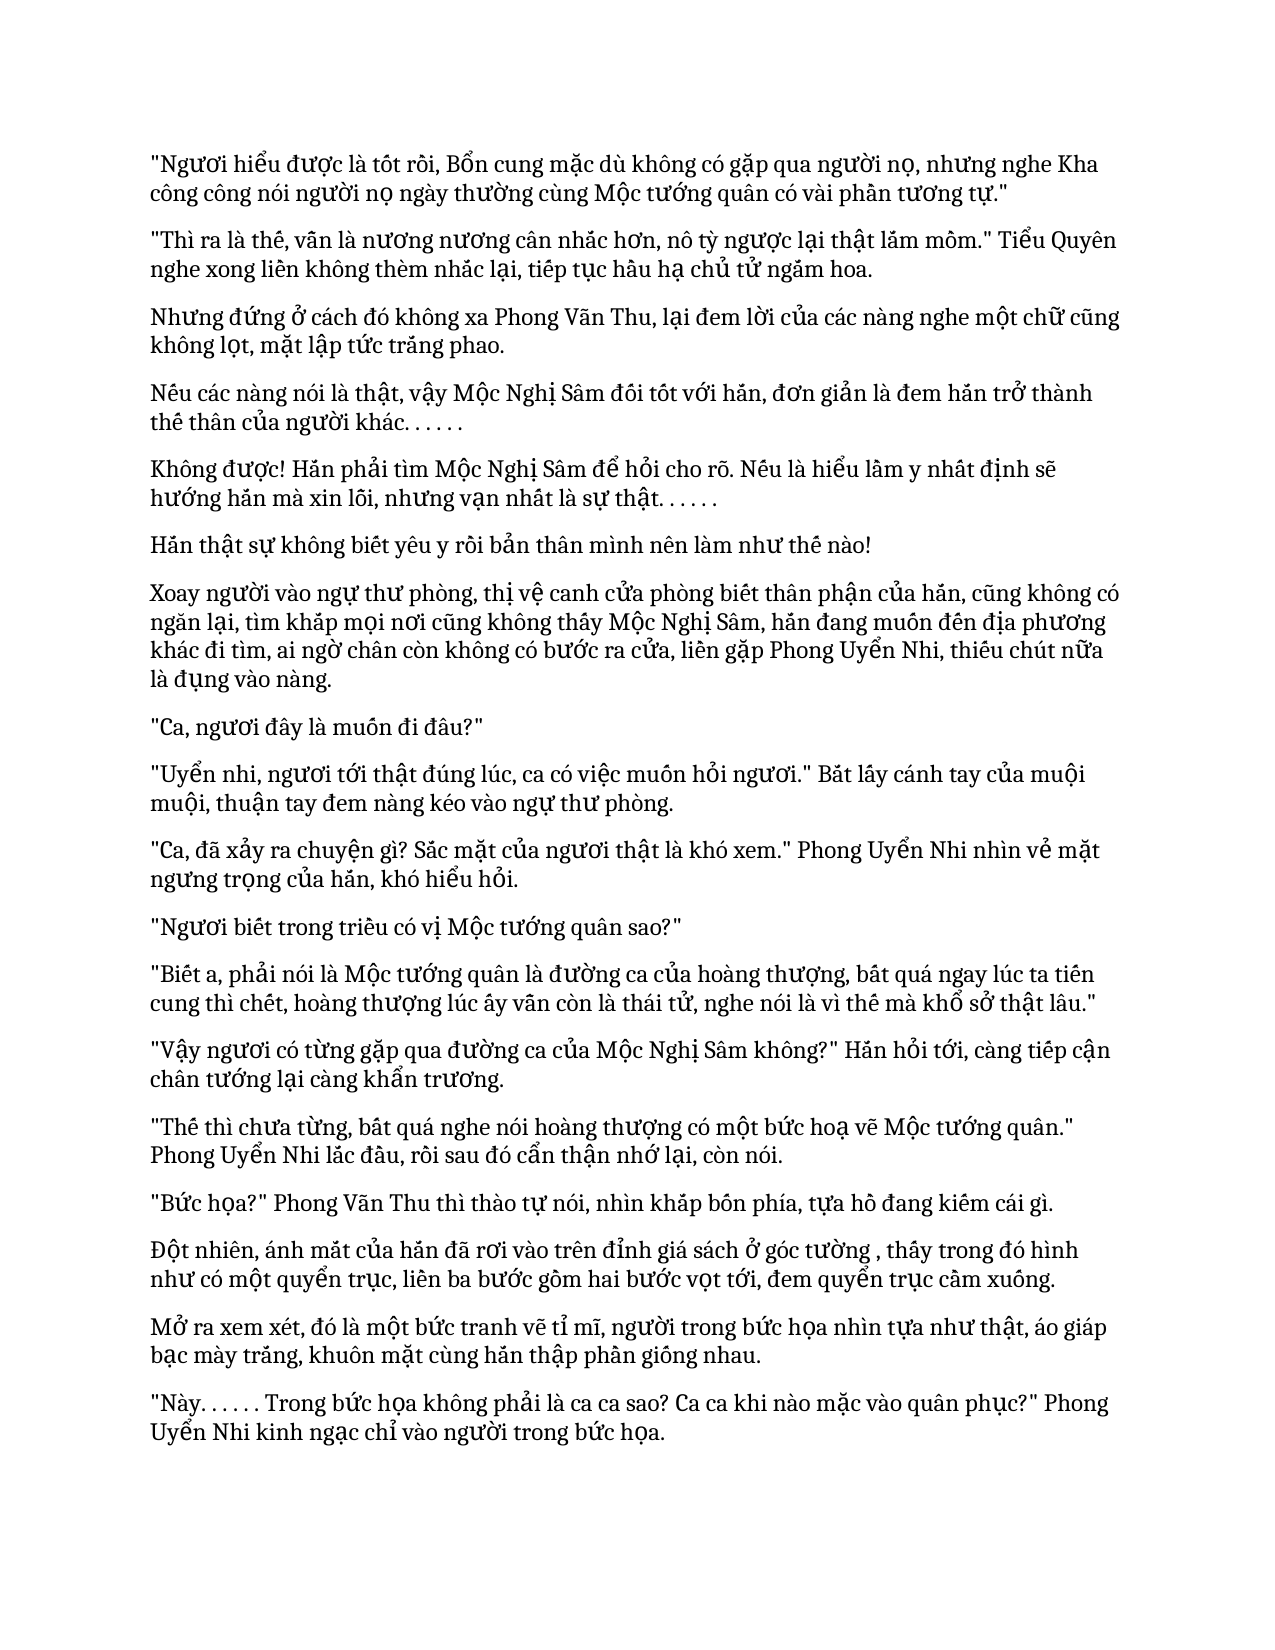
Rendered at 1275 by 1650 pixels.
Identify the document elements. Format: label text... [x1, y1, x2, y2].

text "Thế thì chưa từng, bất quá nghe nói hoàng thượng có một bức hoạ vẽ Mộc tướng quân." Phong Uyển Nhi lắc đầu, rồi sau đó cẩn thận nhớ lại, còn nói. [150, 1112, 1125, 1170]
text Hắn thật sự không biết yêu y rồi bản thân mình nên làm như thế nào! [150, 531, 1125, 560]
text Nhưng đứng ở cách đó không xa Phong Vãn Thu, lại đem lời của các nàng nghe một chữ cũng không lọt, mặt lập tức trắng phao. [150, 302, 1125, 360]
text "Vậy ngươi có từng gặp qua đường ca của Mộc Nghị Sâm không?" Hắn hỏi tới, càng tiếp cận chân tướng lại càng khẩn trương. [150, 1036, 1125, 1094]
text "Ngươi biết trong triều có vị Mộc tướng quân sao?" [150, 912, 1125, 941]
text "Ca, ngươi đây là muốn đi đâu?" [150, 712, 1125, 741]
text "Biết a, phải nói là Mộc tướng quân là đường ca của hoàng thượng, bất quá ngay lúc ta tiến cung thì chết, hoàng thượng lúc ấy vẫn còn là thái tử, nghe nói là vì thế mà khổ sở thật lâu." [150, 960, 1125, 1017]
text "Ngươi hiểu được là tốt rồi, Bổn cung mặc dù không có gặp qua người nọ, nhưng nghe Kha công công nói người nọ ngày thường cùng Mộc tướng quân có vài phần tương tự." [150, 150, 1125, 207]
text Mở ra xem xét, đó là một bức tranh vẽ tỉ mĩ, người trong bức họa nhìn tựa như thật, áo giáp bạc mày trắng, khuôn mặt cùng hắn thập phần giống nhau. [150, 1312, 1125, 1370]
text "Thì ra là thế, vẫn là nương nương cân nhắc hơn, nô tỳ ngược lại thật lắm mồm." Tiểu Quyên nghe xong liền không thèm nhắc lại, tiếp tục hầu hạ chủ tử ngắm hoa. [150, 226, 1125, 284]
text Không được! Hắn phải tìm Mộc Nghị Sâm để hỏi cho rõ. Nếu là hiểu lầm y nhất định sẽ hướng hắn mà xin lỗi, nhưng vạn nhất là sự thật. . . . . . [150, 455, 1125, 512]
text "Uyển nhi, ngươi tới thật đúng lúc, ca có việc muốn hỏi ngươi." Bắt lấy cánh tay của muội muội, thuận tay đem nàng kéo vào ngự thư phòng. [150, 760, 1125, 817]
text Xoay người vào ngự thư phòng, thị vệ canh cửa phòng biết thân phận của hắn, cũng không có ngăn lại, tìm khắp mọi nơi cũng không thấy Mộc Nghị Sâm, hắn đang muốn đến địa phương khác đi tìm, ai ngờ chân còn không có bước ra cửa, liền gặp Phong Uyển Nhi, thiếu chút nữa là đụng vào nàng. [150, 579, 1125, 694]
text Nếu các nàng nói là thật, vậy Mộc Nghị Sâm đối tốt với hắn, đơn giản là đem hắn trở thành thế thân của người khác. . . . . . [150, 379, 1125, 436]
text "Bức họa?" Phong Vãn Thu thì thào tự nói, nhìn khắp bốn phía, tựa hồ đang kiếm cái gì. [150, 1189, 1125, 1217]
text "Ca, đã xảy ra chuyện gì? Sắc mặt của ngươi thật là khó xem." Phong Uyển Nhi nhìn vẻ mặt ngưng trọng của hắn, khó hiểu hỏi. [150, 836, 1125, 894]
text "Này. . . . . . Trong bức họa không phải là ca ca sao? Ca ca khi nào mặc vào quân phục?" Phong Uyển Nhi kinh ngạc chỉ vào người trong bức họa. [150, 1389, 1125, 1446]
text Đột nhiên, ánh mắt của hắn đã rơi vào trên đỉnh giá sách ở góc tường , thấy trong đó hình như có một quyển trục, liền ba bước gồm hai bước vọt tới, đem quyển trục cầm xuống. [150, 1236, 1125, 1294]
